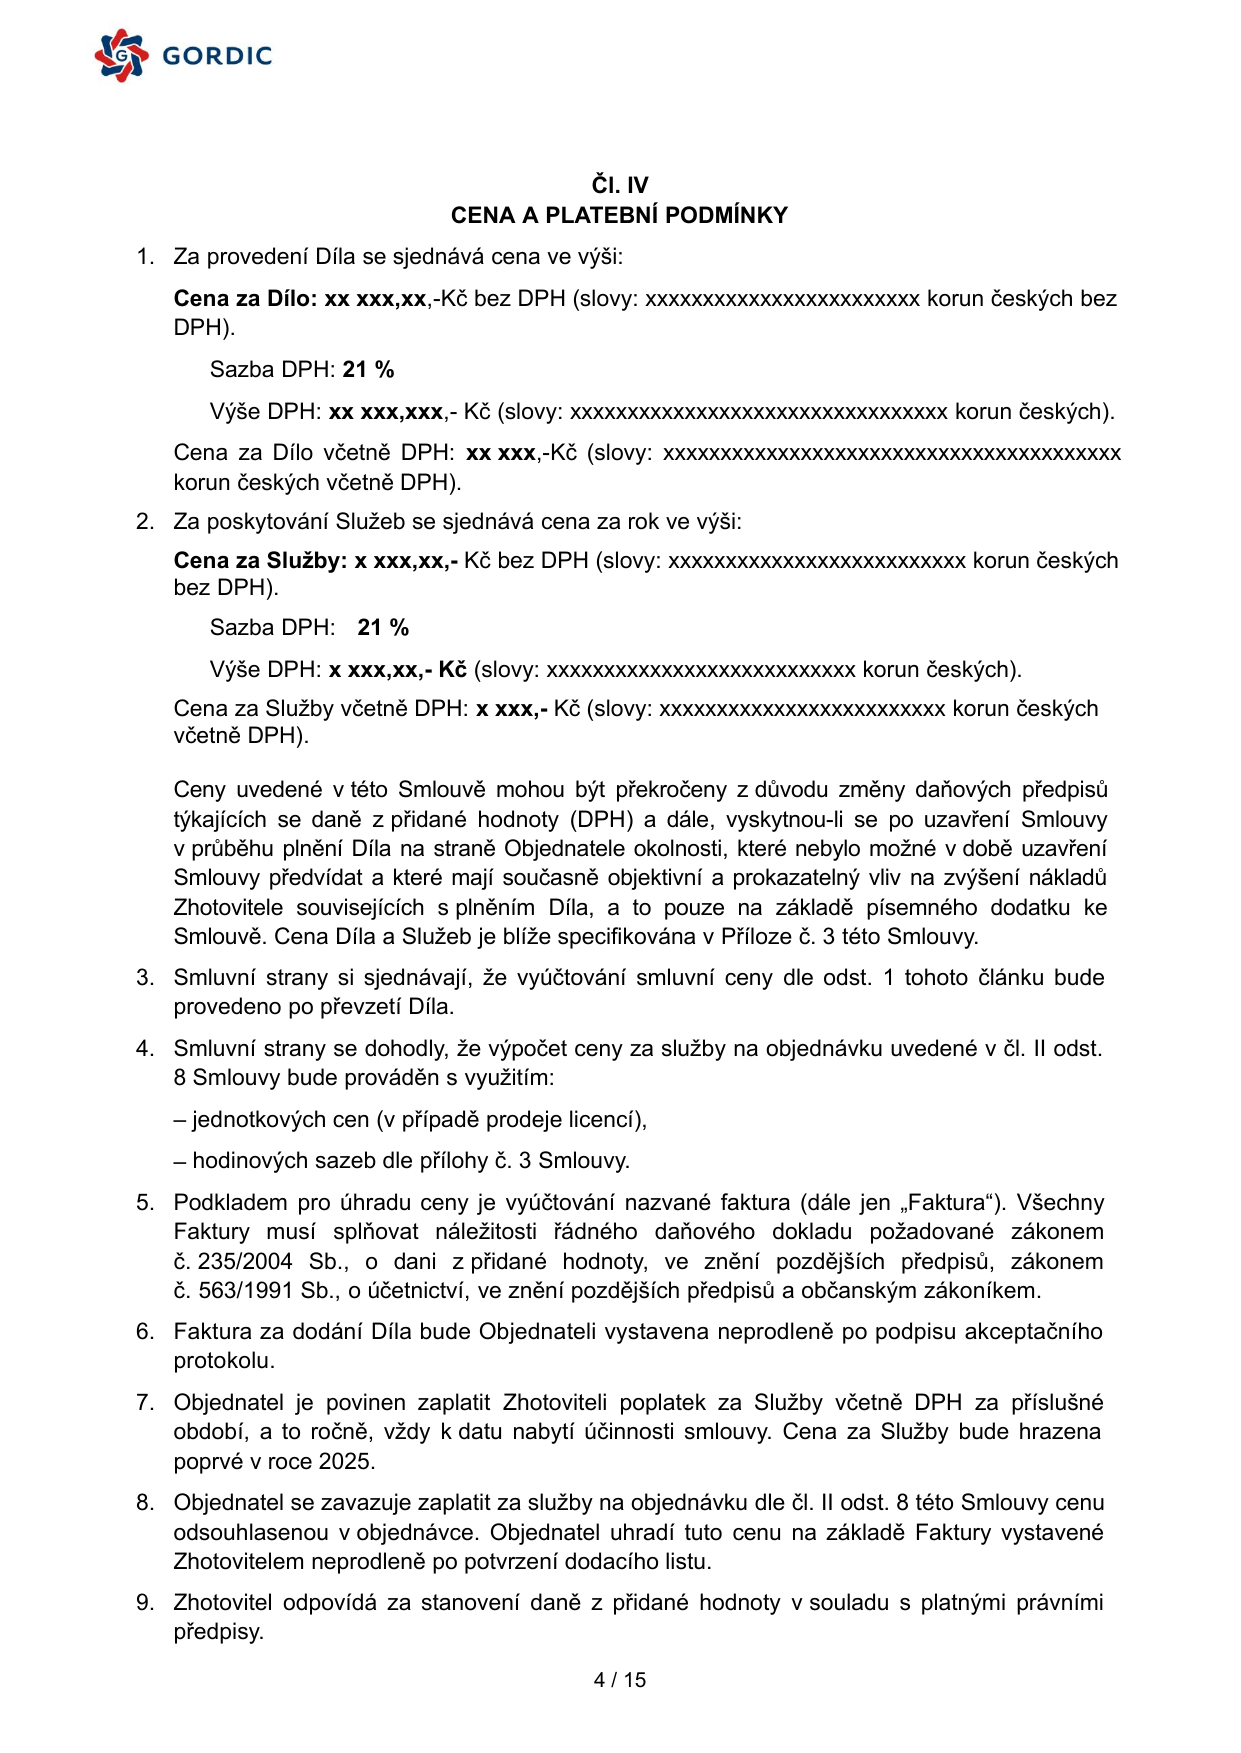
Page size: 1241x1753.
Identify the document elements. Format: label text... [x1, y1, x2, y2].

text Výše DPH: xx xxx,xxx,- Kč (slovy: xxxxxxxxxxxxxxxxxxxxxxxxxxxxxxxxx korun českých). [209, 398, 1123, 424]
text Faktury musí splňovat náležitosti řádného daňového dokladu požadované zákonem [173, 1219, 1129, 1245]
text Sazba DPH: 21 % [209, 357, 419, 382]
text v průběhu plnění Díla na straně Objednatele okolnosti, které nebylo možné v době uzavření [173, 836, 1130, 862]
text Smlouvy bude prováděn s využitím: [192, 1065, 579, 1091]
text Ceny uvedené v této Smlouvě mohou být překročeny z důvodu změny daňových předpisů [173, 777, 1130, 803]
text odsouhlasenou v objednávce. Objednatel uhradí tuto cenu na základě Faktury vystavené [173, 1519, 1130, 1545]
text hodinových sazeb dle přílohy č. 3 Smlouvy. [192, 1148, 672, 1174]
text DPH). [173, 315, 1130, 341]
text 6. Faktura za dodání Díla bude Objednateli vystavena neprodleně po podpisu akceptačního [136, 1319, 1128, 1345]
text 1. Za provedení Díla se sjednává cena ve výši: [136, 244, 648, 270]
text – [173, 1107, 192, 1132]
text Cena za Služby: x xxx,xx,- Kč bez DPH (slovy: xxxxxxxxxxxxxxxxxxxxxxxxxx korun českých [173, 548, 1127, 574]
text Smlouvy předvídat a které mají současně objektivní a prokazatelný vliv na zvýšení nákladů [173, 865, 1130, 891]
text 2. Za poskytování Služeb se sjednává cena za rok ve výši: [136, 509, 767, 535]
text 4 [594, 1669, 611, 1692]
text 3. Smluvní strany si sjednávají, že vyúčtování smluvní ceny dle odst. 1 tohoto článku bude [136, 965, 1130, 991]
text 4. Smluvní strany se dohodly, že výpočet ceny za služby na objednávku uvedené v čl. II odst. [136, 1036, 1130, 1062]
text – [173, 1148, 192, 1174]
text č. 235/2004 Sb., o dani z přidané hodnoty, ve znění pozdějších předpisů, zákonem [173, 1248, 1129, 1274]
text Cena za Dílo: xx xxx,xx,-Kč bez DPH (slovy: xxxxxxxxxxxxxxxxxxxxxxxx korun českých bez [173, 286, 1130, 312]
text / 15 [611, 1669, 671, 1692]
text jednotkových cen (v případě prodeje licencí), [192, 1107, 672, 1132]
text bez DPH). [173, 574, 1127, 600]
text 9. Zhotovitel odpovídá za stanovení daně z přidané hodnoty v souladu s platnými právními [136, 1590, 1129, 1616]
text CENA A PLATEBNÍ PODMÍNKY [451, 203, 814, 228]
text včetně DPH). [173, 723, 1102, 749]
text předpisy. [173, 1619, 292, 1645]
text Cena za Služby včetně DPH: x xxx,- Kč (slovy: xxxxxxxxxxxxxxxxxxxxxxxxx korun českých [173, 696, 1102, 722]
text týkajících se daně z přidané hodnoty (DPH) a dále, vyskytnou-li se po uzavření Smlouvy [173, 807, 1130, 832]
text korun českých včetně DPH). [173, 469, 1129, 495]
text . Objednatel je povinen zaplatit Zhotoviteli poplatek za Služby včetně DPH za příslušné [148, 1390, 1129, 1416]
text Cena za Dílo včetně DPH: xx xxx,-Kč (slovy: xxxxxxxxxxxxxxxxxxxxxxxxxxxxxxxxxxxxxxxx [173, 440, 1129, 466]
text Smlouvě. Cena Díla a Služeb je blíže specifikována v Příloze č. 3 této Smlouvy. [173, 924, 1130, 949]
text Výše DPH: x xxx,xx,- Kč (slovy: xxxxxxxxxxxxxxxxxxxxxxxxxxx korun českých). [209, 657, 1044, 683]
text protokolu. [173, 1348, 301, 1374]
text Zhotovitelem neprodleně po potvrzení dodacího listu. [173, 1549, 1130, 1574]
text období, a to ročně, vždy k datu nabytí účinnosti smlouvy. Cena za Služby bude hrazena [173, 1419, 1129, 1445]
text Čl. IV [591, 173, 674, 199]
text provedeno po převzetí Díla. [173, 994, 480, 1020]
text Zhotovitele souvisejících s plněním Díla, a to pouze na základě písemného dodatku ke [173, 894, 1130, 920]
text . Podkladem pro úhradu ceny je vyúčtování nazvané faktura (dále jen „Faktura“). Všechny [148, 1190, 1129, 1216]
picture [77, 10, 363, 133]
text . Objednatel se zavazuje zaplatit za služby na objednávku dle čl. II odst. 8 této Smlouvy cenu [148, 1490, 1130, 1516]
text Sazba DPH: 21 % [209, 615, 434, 641]
text poprvé v roce 2025. [173, 1448, 1129, 1474]
text 8 [173, 1065, 192, 1091]
text č. 563/1991 Sb., o účetnictví, ve znění pozdějších předpisů a občanským zákoníkem. [173, 1278, 1129, 1303]
